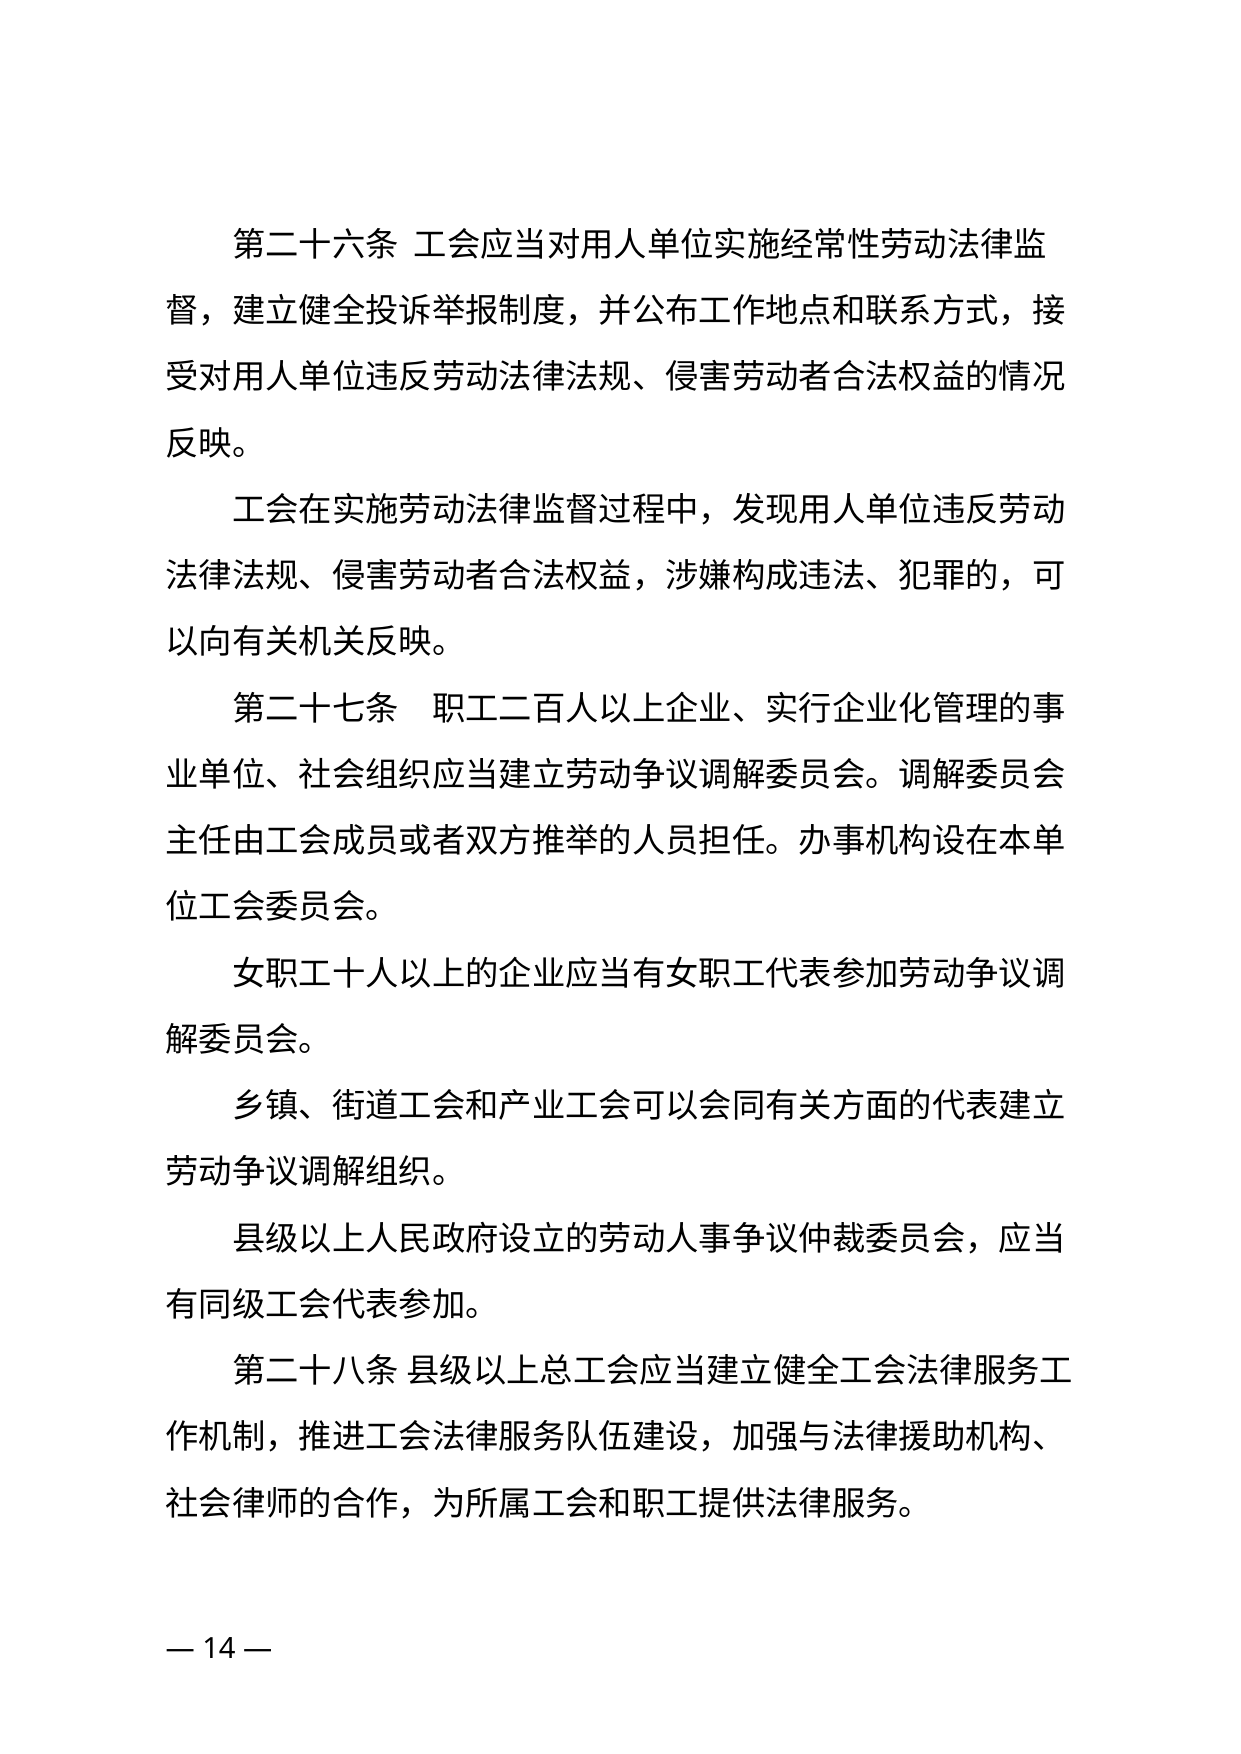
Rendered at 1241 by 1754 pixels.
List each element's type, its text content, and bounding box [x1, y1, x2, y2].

text 第二十八条 县级以上总工会应当建立健全工会法律服务工作机制，推进工会法律服务队伍建设，加强与法律援助机构、社会律师的合作，为所属工会和职工提供法律服务。 [165, 1335, 1087, 1533]
text 第二十七条 职工二百人以上企业、实行企业化管理的事业单位、社会组织应当建立劳动争议调解委员会。调解委员会主任由工会成员或者双方推举的人员担任。办事机构设在本单位工会委员会。 女职工十人以上的企业应当有女职工代表参加劳动争议调解委员会。 乡镇、街道工会和产业工会可以会同有关方面的代表建立劳动争议调解组织。 县级以上人民政府设立的劳动人事争议仲裁委员会，应当有同级工会代表参加。 [165, 672, 1087, 1335]
text 工会在实施劳动法律监督过程中，发现用人单位违反劳动法律法规、侵害劳动者合法权益，涉嫌构成违法、犯罪的，可以向有关机关反映。 [165, 473, 1087, 672]
text 第二十六条 工会应当对用人单位实施经常性劳动法律监督，建立健全投诉举报制度，并公布工作地点和联系方式，接受对用人单位违反劳动法律法规、侵害劳动者合法权益的情况反映。 [165, 208, 1087, 473]
